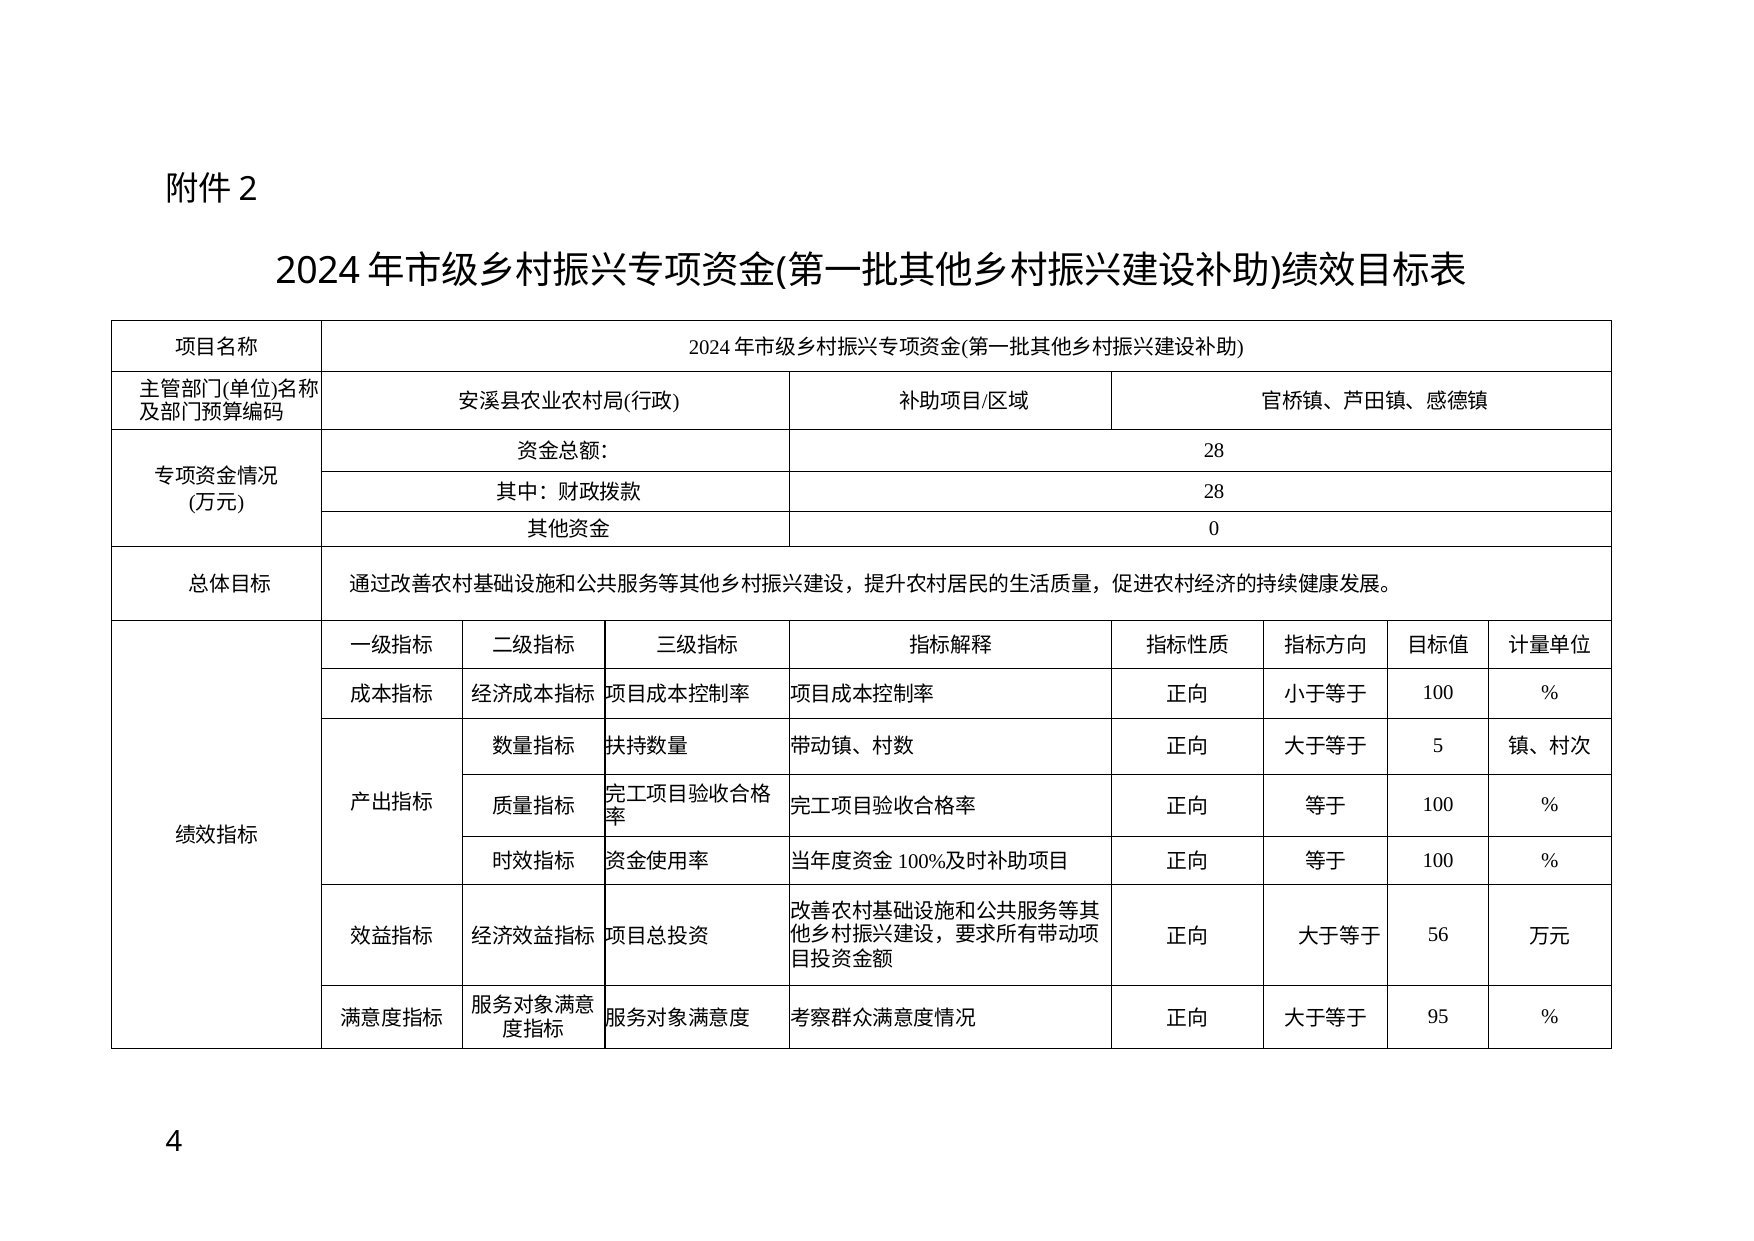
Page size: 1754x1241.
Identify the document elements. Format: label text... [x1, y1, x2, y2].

table_cell 完工项目验收合格率 [790, 775, 1111, 836]
table_cell 成本指标 [322, 669, 462, 717]
table_cell 完工项目验收合格率 [606, 775, 789, 836]
table_cell 正向 [1112, 669, 1263, 717]
table_cell 三级指标 [606, 621, 789, 668]
table_cell 补助项目/区域 [790, 372, 1111, 429]
table_cell 带动镇、村数 [790, 719, 1111, 773]
table_cell 其中：财政拨款 [322, 472, 789, 511]
table_cell 正向 [1112, 837, 1263, 884]
table_cell 等于 [1264, 837, 1387, 884]
table_cell 100 [1388, 669, 1488, 717]
table_cell 当年度资金100%及时补助项目 [790, 837, 1111, 884]
table_cell 28 [790, 472, 1611, 511]
table_cell 专项资金情况 (万元) [112, 430, 321, 546]
table_cell 等于 [1264, 775, 1387, 836]
table_cell 5 [1388, 719, 1488, 773]
table_cell 计量单位 [1489, 621, 1611, 668]
table_cell 资金使用率 [606, 837, 789, 884]
table_cell 目标值 [1388, 621, 1488, 668]
table_cell 满意度指标 [322, 986, 462, 1048]
table_cell 大于等于 [1264, 719, 1387, 773]
table_cell 镇、村次 [1489, 719, 1611, 773]
table_cell 考察群众满意度情况 [790, 986, 1111, 1048]
table_cell 改善农村基础设施和公共服务等其他乡村振兴建设，要求所有带动项目投资金额 [790, 885, 1111, 984]
table_cell % [1489, 775, 1611, 836]
table_cell 数量指标 [463, 719, 604, 773]
table_cell 主管部门(单位)名称及部门预算编码 [112, 372, 321, 429]
table_cell 小于等于 [1264, 669, 1387, 717]
table_cell 项目总投资 [606, 885, 789, 984]
table_cell 大于等于 [1264, 986, 1387, 1048]
table_cell 绩效指标 [112, 621, 321, 1048]
table_cell 资金总额： [322, 430, 789, 471]
table_header 项目名称 [112, 321, 321, 371]
table_cell 产出指标 [322, 719, 462, 884]
table_cell 56 [1388, 885, 1488, 984]
table_cell 质量指标 [463, 775, 604, 836]
table_cell 28 [790, 430, 1611, 471]
text 2024年市级乡村振兴专项资金(第一批其他乡村振兴建设补助)绩效目标表 [165, 237, 1577, 295]
table_cell 95 [1388, 986, 1488, 1048]
table_cell 100 [1388, 775, 1488, 836]
table_cell 项目成本控制率 [790, 669, 1111, 717]
table_cell 正向 [1112, 885, 1263, 984]
table_cell 官桥镇、芦田镇、感德镇 [1112, 372, 1611, 429]
table_cell 正向 [1112, 775, 1263, 836]
table_cell 万元 [1489, 885, 1611, 984]
table_cell 100 [1388, 837, 1488, 884]
table_cell 通过改善农村基础设施和公共服务等其他乡村振兴建设，提升农村居民的生活质量，促进农村经济的持续健康发展。 [322, 547, 1611, 620]
table_cell 安溪县农业农村局(行政) [322, 372, 789, 429]
table_cell 经济成本指标 [463, 669, 604, 717]
table_cell 服务对象满意度指标 [463, 986, 604, 1048]
table_cell % [1489, 669, 1611, 717]
table_cell 其他资金 [322, 512, 789, 546]
table_cell 经济效益指标 [463, 885, 604, 984]
table_cell % [1489, 986, 1611, 1048]
table_cell 总体目标 [112, 547, 321, 620]
table_cell 时效指标 [463, 837, 604, 884]
table_cell 二级指标 [463, 621, 604, 668]
table_cell 正向 [1112, 719, 1263, 773]
table_cell 项目成本控制率 [606, 669, 789, 717]
table_cell 一级指标 [322, 621, 462, 668]
table_cell 效益指标 [322, 885, 462, 984]
table_cell 指标方向 [1264, 621, 1387, 668]
table_cell 指标性质 [1112, 621, 1263, 668]
table_cell 指标解释 [790, 621, 1111, 668]
text 附件2 [165, 153, 1577, 212]
table_cell 扶持数量 [606, 719, 789, 773]
table_header 2024年市级乡村振兴专项资金(第一批其他乡村振兴建设补助) [322, 321, 1611, 371]
table_cell 0 [790, 512, 1611, 546]
table_cell 正向 [1112, 986, 1263, 1048]
table_cell 大于等于 [1264, 885, 1387, 984]
table_cell % [1489, 837, 1611, 884]
table_cell 服务对象满意度 [606, 986, 789, 1048]
